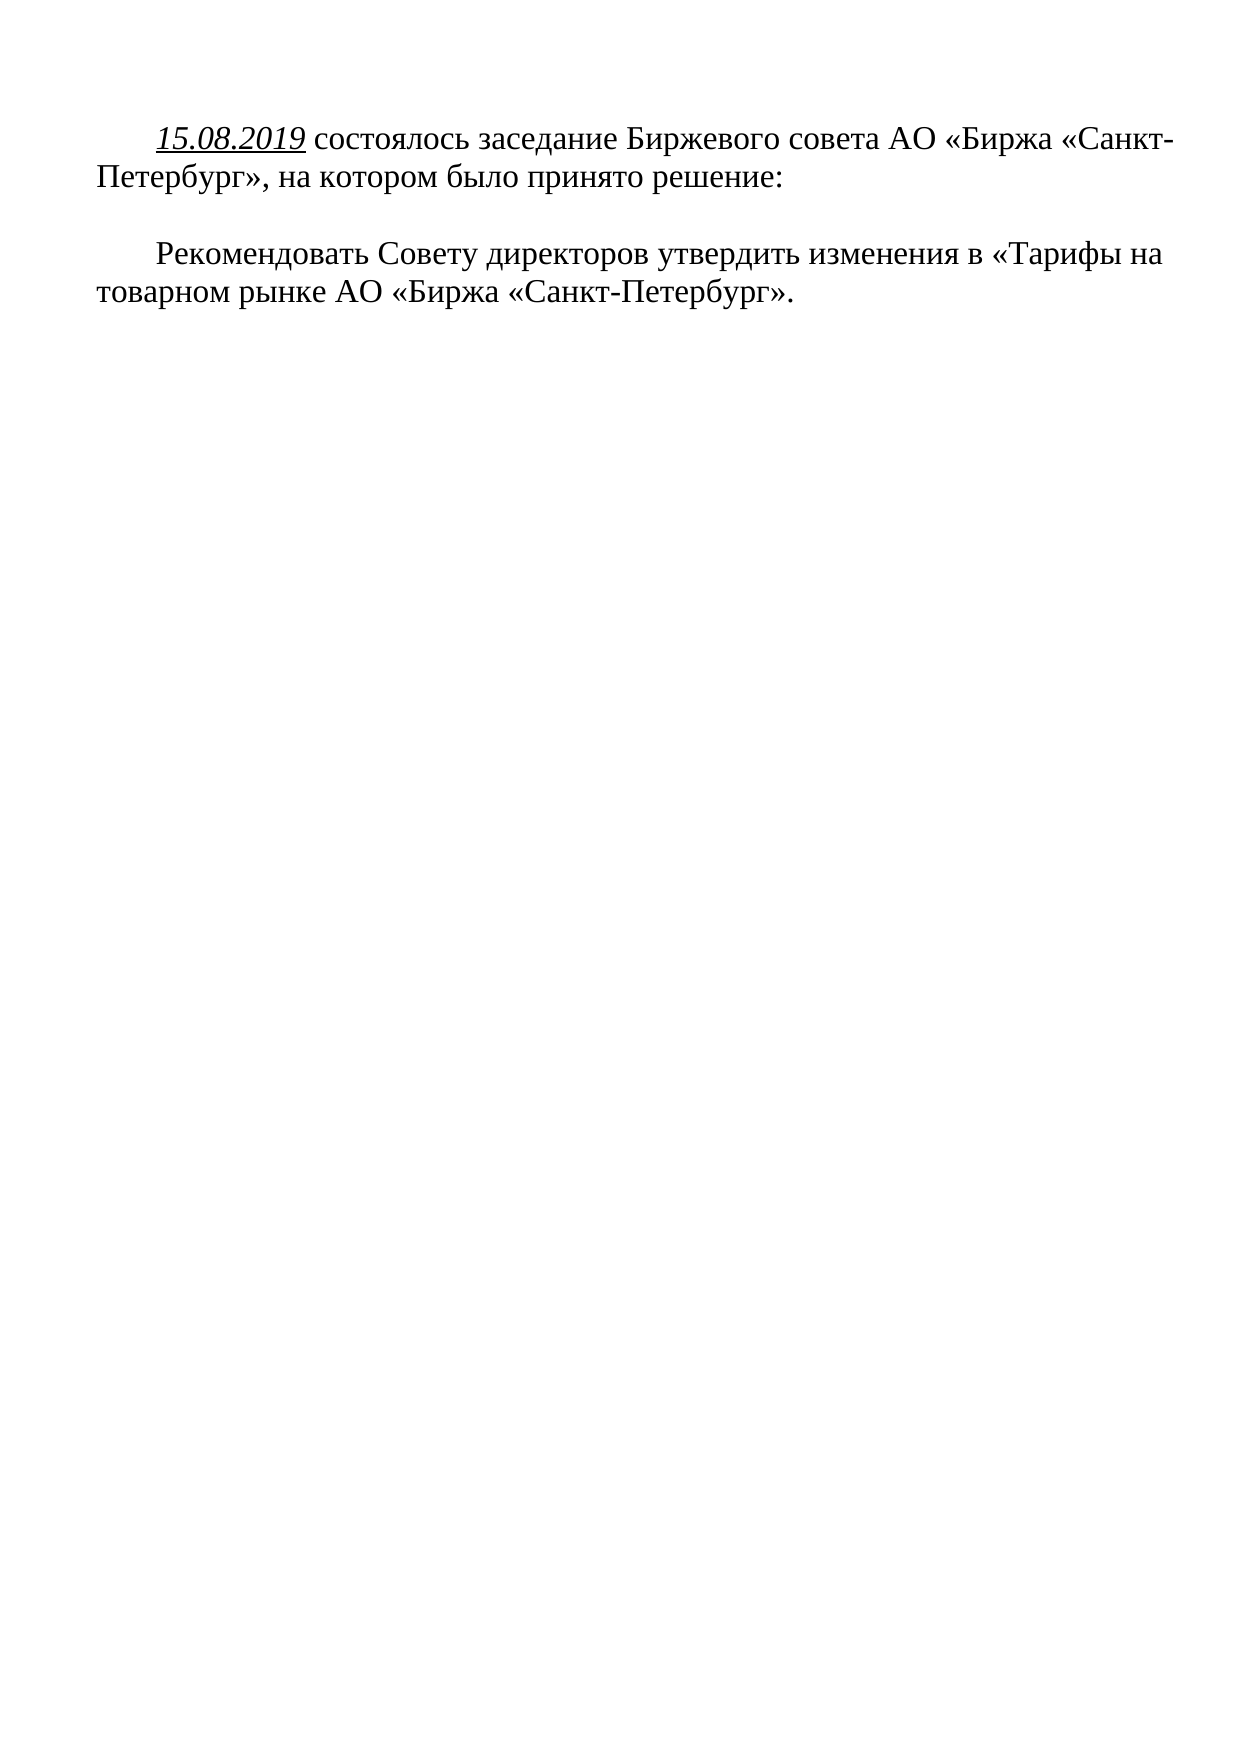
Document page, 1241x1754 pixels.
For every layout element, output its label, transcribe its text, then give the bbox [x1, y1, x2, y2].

text Рекомендовать Совету директоров утвердить изменения в «Тарифы на товарном рынке АО «Биржа «Санкт-Петербург». [96, 233, 1181, 310]
text 15.08.2019 состоялось заседание Биржевого совета АО «Биржа «Санкт-Петербург», на котором было принято решение: [96, 118, 1181, 195]
